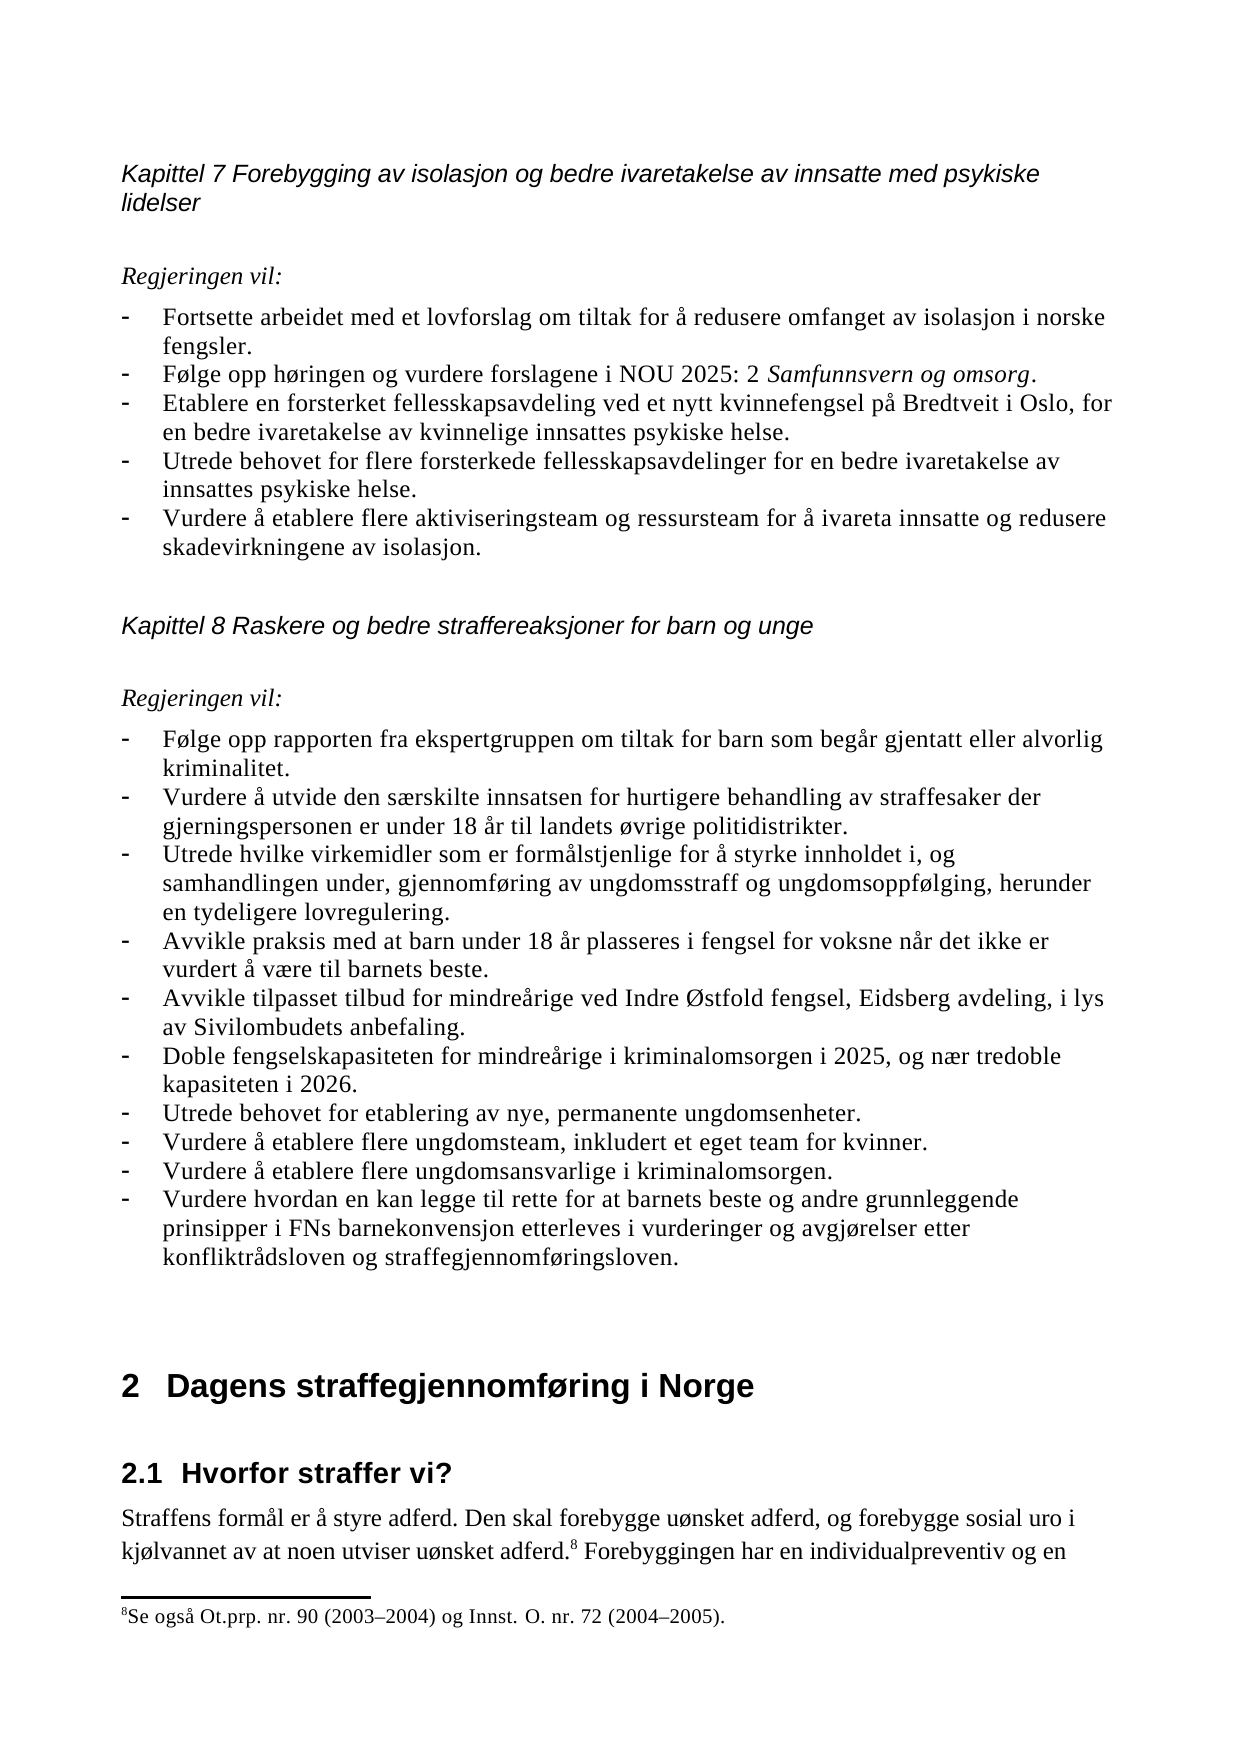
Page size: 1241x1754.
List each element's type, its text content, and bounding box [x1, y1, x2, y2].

list Vurdere hvordan en kan legge til rette for at barnets beste og andre grunnleggende prinsipper i FNs barnekonvensjon etterleves i vurderinger og avgjørelser etter konfliktrådsloven og straffegjennomføringsloven. [121, 1184, 1119, 1271]
subtitle Hvorfor straffer vi? [121, 1456, 1119, 1490]
subtitle Dagens straffegjennomføring i Norge [121, 1366, 1119, 1405]
list Avvikle praksis med at barn under 18 år plasseres i fengsel for voksne når det ikke er vurdert å være til barnets beste. [121, 926, 1119, 983]
list Utrede behovet for etablering av nye, permanente ungdomsenheter. [121, 1098, 1119, 1127]
text Kapittel 7 Forebygging av isolasjon og bedre ivaretakelse av innsatte med psykiske lidelser [121, 159, 1119, 217]
list Etablere en forsterket fellesskapsavdeling ved et nytt kvinnefengsel på Bredtveit i Oslo, for en bedre ivaretakelse av kvinnelige innsattes psykiske helse. [121, 388, 1119, 446]
list Avvikle tilpasset tilbud for mindreårige ved Indre Østfold fengsel, Eidsberg avdeling, i lys av Sivilombudets anbefaling. [121, 983, 1119, 1041]
list Vurdere å etablere flere ungdomsansvarlige i kriminalomsorgen. [121, 1156, 1119, 1184]
list Doble fengselskapasiteten for mindreårige i kriminalomsorgen i 2025, og nær tredoble kapasiteten i 2026. [121, 1041, 1119, 1098]
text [121, 1503, 1119, 1565]
text Kapittel 8 Raskere og bedre straffereaksjoner for barn og unge [121, 611, 1119, 639]
list Følge opp høringen og vurdere forslagene i NOU 2025: 2 Samfunnsvern og omsorg. [121, 359, 1119, 388]
list Vurdere å etablere flere ungdomsteam, inkludert et eget team for kvinner. [121, 1127, 1119, 1156]
list Fortsette arbeidet med et lovforslag om tiltak for å redusere omfanget av isolasjon i norske fengsler. [121, 302, 1119, 359]
list Følge opp rapporten fra ekspertgruppen om tiltak for barn som begår gjentatt eller alvorlig kriminalitet. [121, 724, 1119, 782]
list Vurdere å utvide den særskilte innsatsen for hurtigere behandling av straffesaker der gjerningspersonen er under 18 år til landets øvrige politidistrikter. [121, 782, 1119, 839]
list Vurdere å etablere flere aktiviseringsteam og ressursteam for å ivareta innsatte og redusere skadevirkningene av isolasjon. [121, 503, 1119, 561]
text Regjeringen vil: [121, 261, 1119, 289]
list Utrede behovet for flere forsterkede fellesskapsavdelinger for en bedre ivaretakelse av innsattes psykiske helse. [121, 446, 1119, 503]
list Utrede hvilke virkemidler som er formålstjenlige for å styrke innholdet i, og samhandlingen under, gjennomføring av ungdomsstraff og ungdomsoppfølging, herunder en tydeligere lovregulering. [121, 839, 1119, 926]
text Regjeringen vil: [121, 683, 1119, 712]
